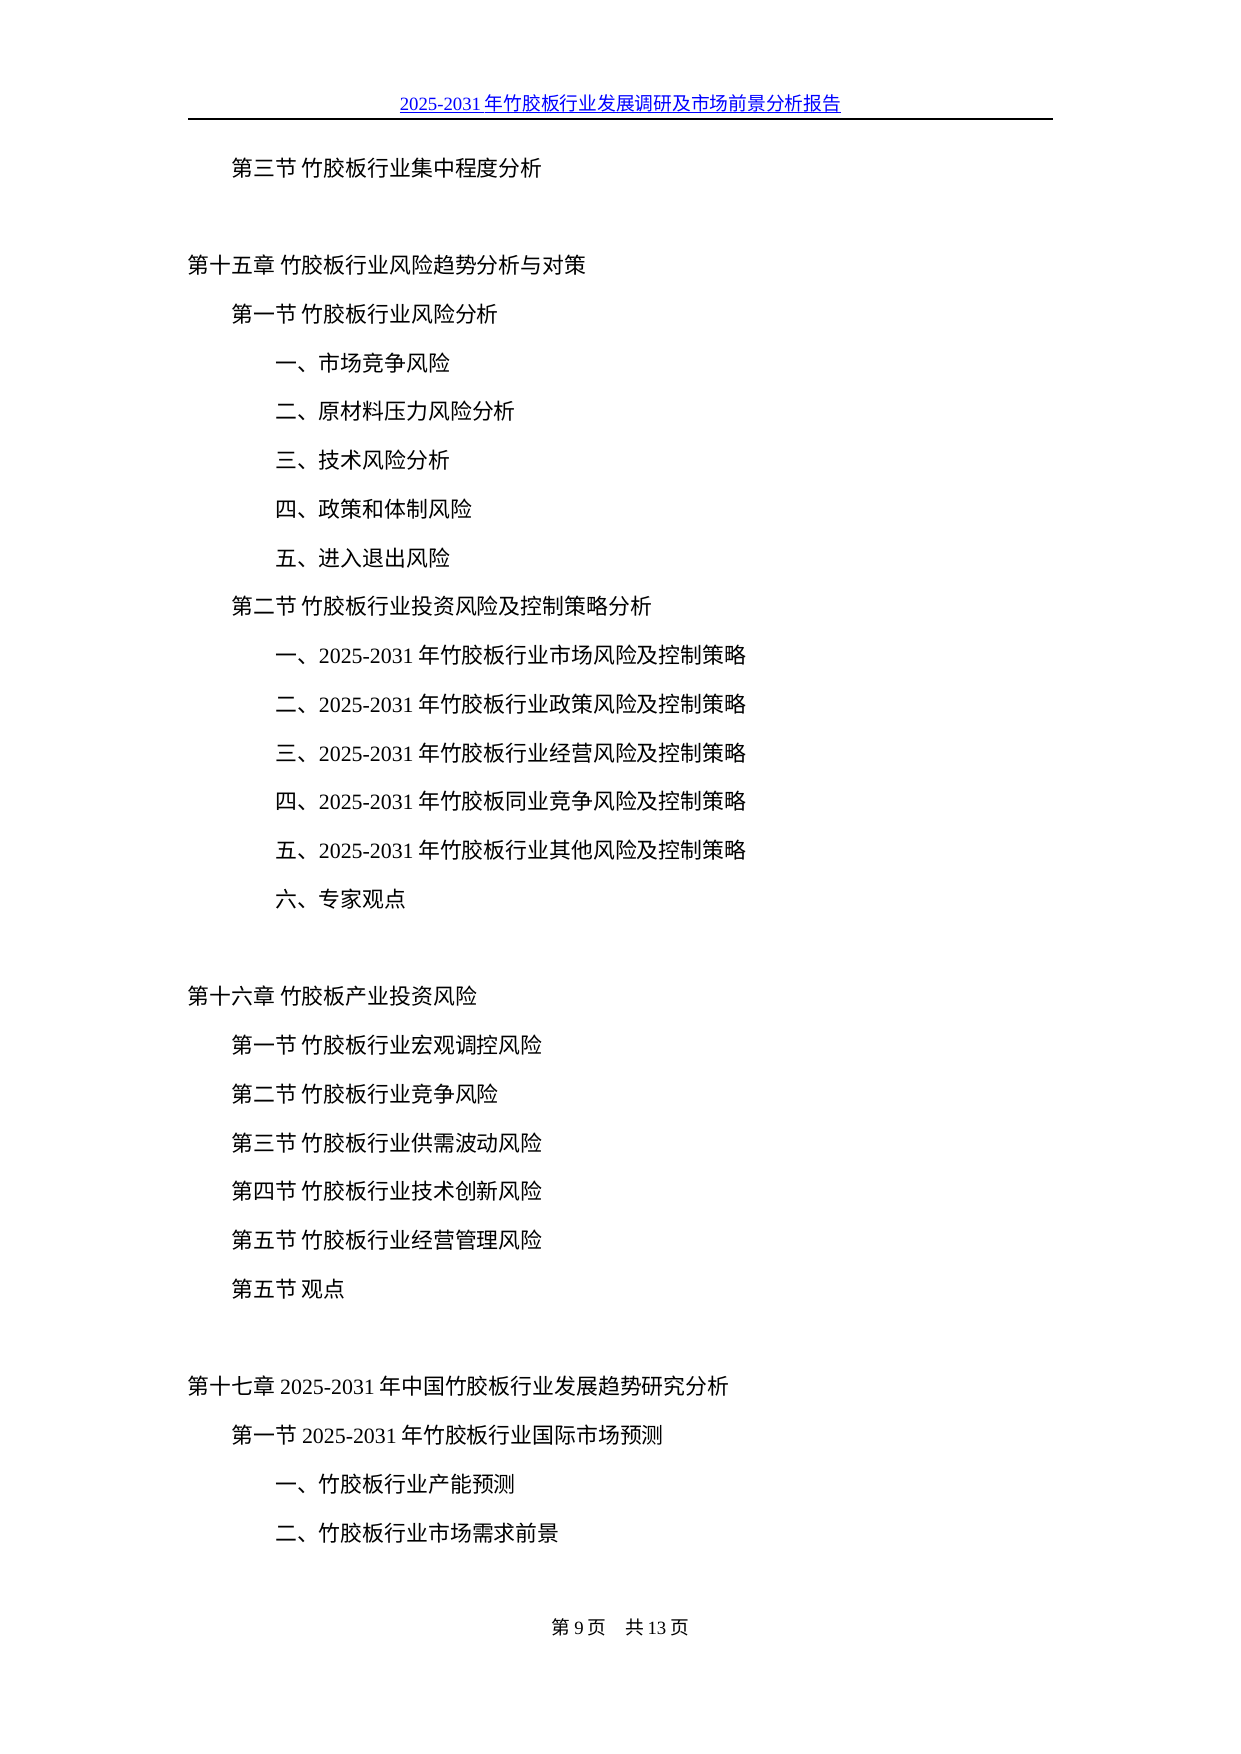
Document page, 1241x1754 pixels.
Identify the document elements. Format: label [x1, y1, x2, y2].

text [187, 150, 1053, 1548]
